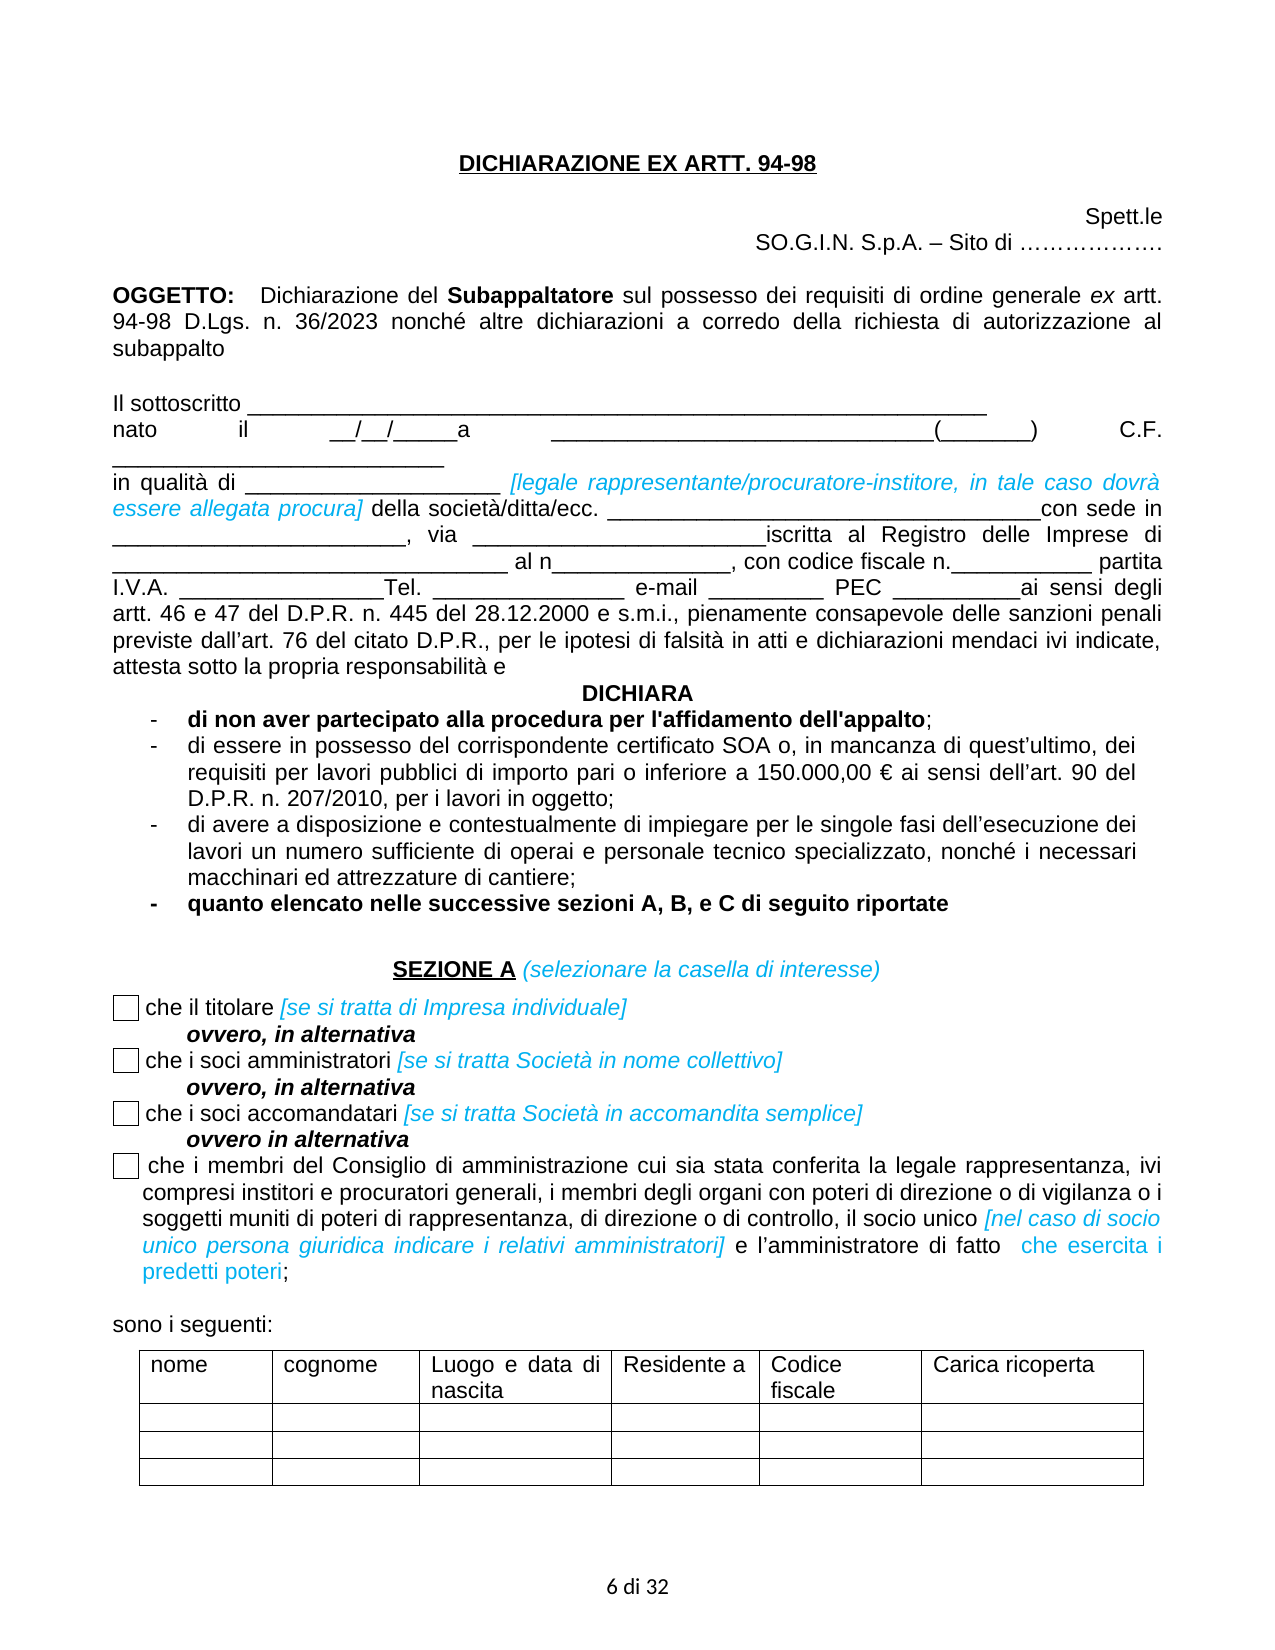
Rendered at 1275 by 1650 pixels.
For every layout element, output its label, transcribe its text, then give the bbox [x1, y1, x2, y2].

list quanto elencato nelle successive sezioni A, B, e C di seguito riportate [150, 890, 1137, 917]
text DICHIARA [112, 679, 1162, 706]
table_cell [140, 1432, 272, 1458]
text che i soci amministratori [se si tratta Società in nome collettivo] [112, 1047, 1162, 1073]
list di avere a disposizione e contestualmente di impiegare per le singole fasi dell’esecuzione dei lavori un numero sufficiente di operai e personale tecnico specializzato, nonché i necessari macchinari ed attrezzature di cantiere; [150, 811, 1137, 890]
table_cell [760, 1459, 921, 1485]
text in qualità di ____________________ [legale rappresentante/procuratore-institore, in tale caso dovrà essere allegata procura] della società/ditta/ecc. __________________________________con sede in _______________________, via _______________________iscritta al Registro delle Imprese di _______________________________ al n______________, con codice fiscale n.___________ partita I.V.A. ________________Tel. _______________ e-mail _________ PEC __________ai sensi degli artt. 46 e 47 del D.P.R. n. 445 del 28.12.2000 e s.m.i., pienamente consapevole delle sanzioni penali previste dall’art. 76 del citato D.P.R., per le ipotesi di falsità in atti e dichiarazioni mendaci ivi indicate, attesta sotto la propria responsabilità e [112, 469, 1162, 679]
text Il sottoscritto __________________________________________________________ [112, 389, 1162, 416]
table_cell [273, 1432, 419, 1458]
text DICHIARAZIONE EX ARTT. 94-98 [112, 150, 1162, 176]
table_cell [140, 1404, 272, 1431]
table_header Carica ricoperta [922, 1351, 1143, 1403]
list di non aver partecipato alla procedura per l'affidamento dell'appalto; [150, 706, 1137, 732]
text ovvero, in alternativa [186, 1021, 1162, 1047]
table_cell [273, 1459, 419, 1485]
text che i soci accomandatari [se si tratta Società in accomandita semplice] [112, 1100, 1162, 1126]
text sono i seguenti: [112, 1311, 1162, 1337]
text OGGETTO: Dichiarazione del Subappaltatore sul possesso dei requisiti di ordine generale ex artt. 94-98 D.Lgs. n. 36/2023 nonché altre dichiarazioni a corredo della richiesta di autorizzazione al subappalto [112, 282, 1162, 361]
text ovvero in alternativa [112, 1126, 1162, 1152]
text ovvero, in alternativa [112, 1073, 1162, 1100]
text che i membri del Consiglio di amministrazione cui sia stata conferita la legale rappresentanza, ivi compresi institori e procuratori generali, i membri degli organi con poteri di direzione o di vigilanza o i soggetti muniti di poteri di rappresentanza, di direzione o di controllo, il socio unico [nel caso di socio unico persona giuridica indicare i relativi amministratori] e l’amministratore di fatto che esercita i predetti poteri; [112, 1152, 1162, 1284]
table_header cognome [273, 1351, 419, 1403]
table_cell [420, 1459, 611, 1485]
table_cell [612, 1459, 759, 1485]
table_cell [760, 1404, 921, 1431]
table_header Luogo e data di nascita [420, 1351, 611, 1403]
text Spett.le [112, 203, 1162, 229]
table_cell [922, 1432, 1143, 1458]
table_cell [760, 1432, 921, 1458]
list di essere in possesso del corrispondente certificato SOA o, in mancanza di quest’ultimo, dei requisiti per lavori pubblici di importo pari o inferiore a 150.000,00 € ai sensi dell’art. 90 del D.P.R. n. 207/2010, per i lavori in oggetto; [150, 732, 1137, 811]
table_header Residente a [612, 1351, 759, 1403]
table_cell [420, 1432, 611, 1458]
text SEZIONE A (selezionare la casella di interesse) [112, 956, 1162, 982]
table_header Codice fiscale [760, 1351, 921, 1403]
table_cell [612, 1432, 759, 1458]
table_cell [922, 1459, 1143, 1485]
table_cell [420, 1404, 611, 1431]
table_cell [140, 1459, 272, 1485]
table_header nome [140, 1351, 272, 1403]
table_cell [612, 1404, 759, 1431]
text nato il __/__/_____a ______________________________(_______) C.F. __________________________ [112, 416, 1162, 469]
text che il titolare [se si tratta di Impresa individuale] [112, 994, 1162, 1021]
table_cell [922, 1404, 1143, 1431]
text SO.G.I.N. S.p.A. – Sito di ………………. [112, 229, 1162, 255]
table_cell [273, 1404, 419, 1431]
